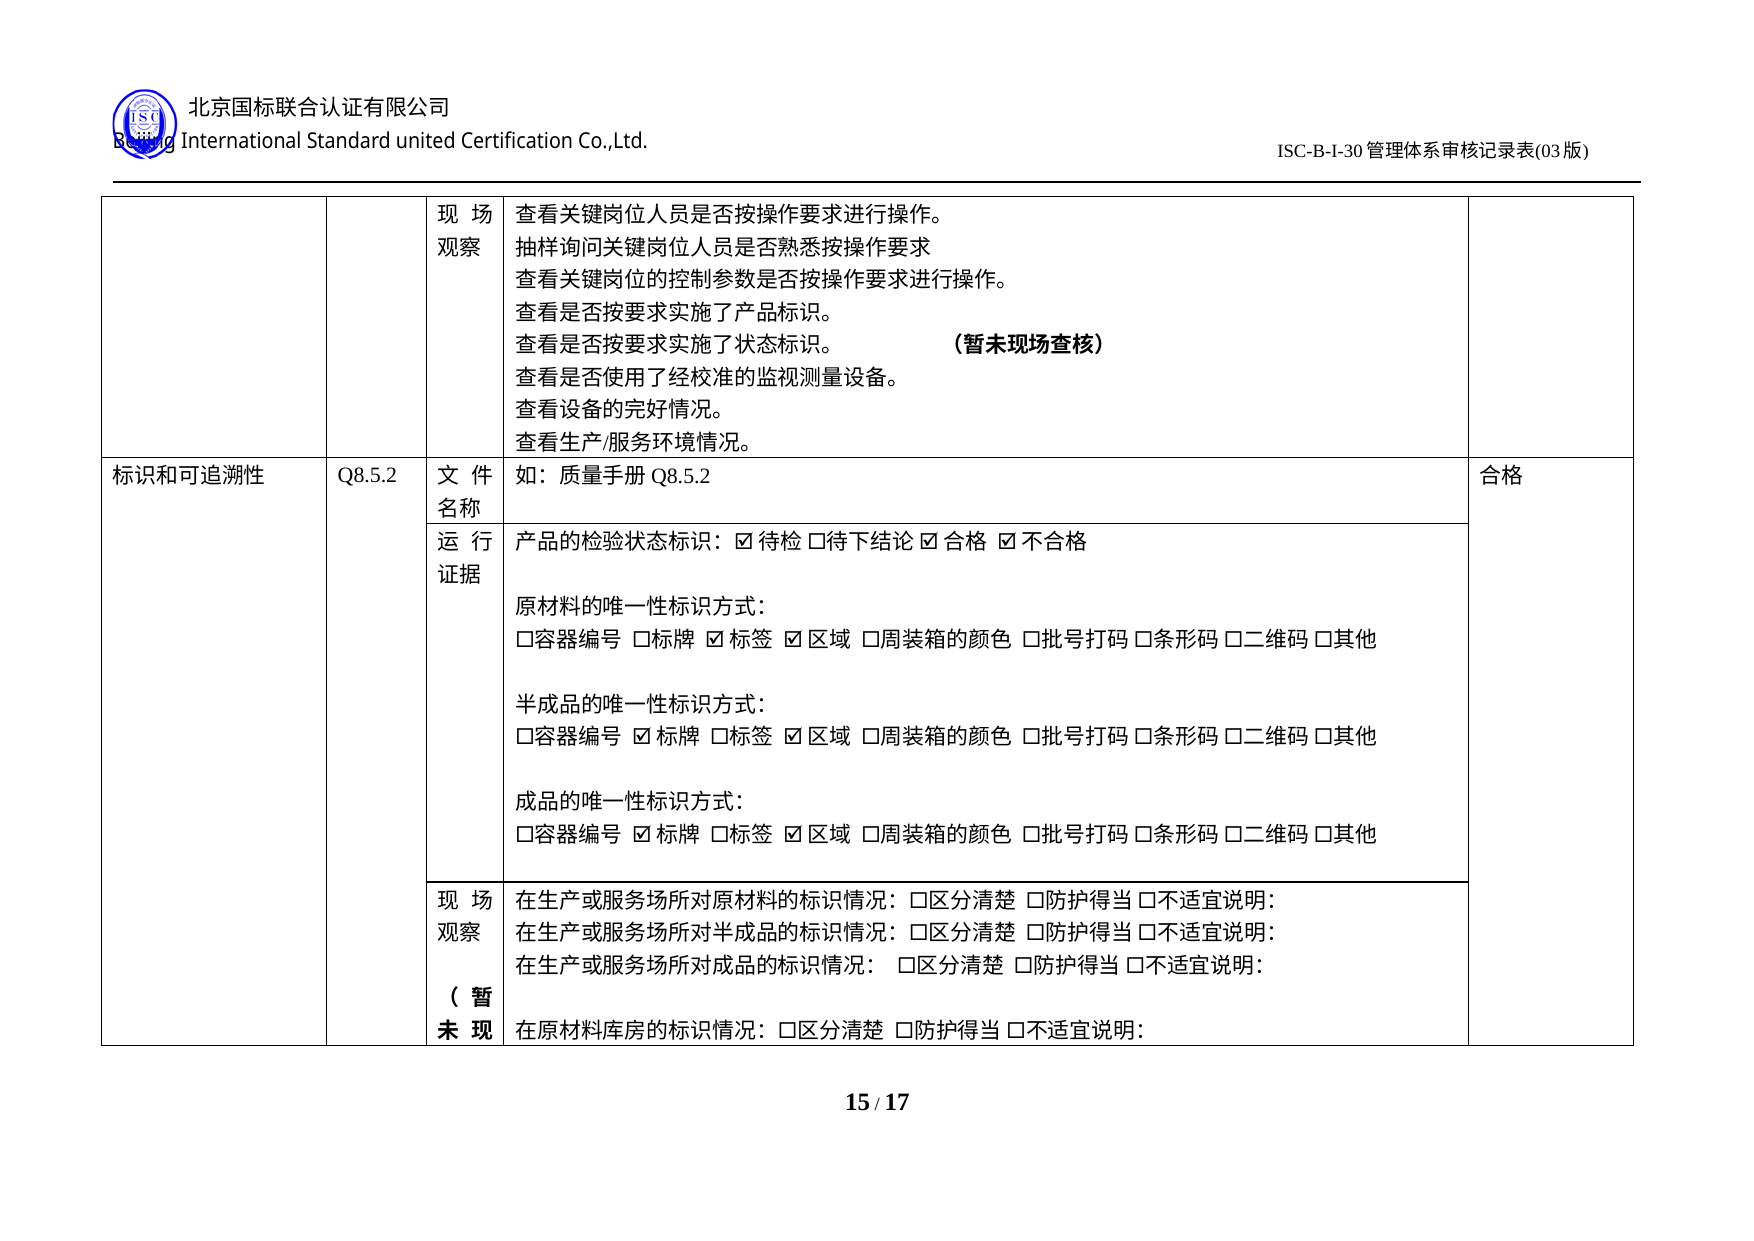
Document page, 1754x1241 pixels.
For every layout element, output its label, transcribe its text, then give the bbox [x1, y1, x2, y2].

table_cell 现场观察 （暂未现场查核） [427, 883, 503, 1045]
table_cell 文件名称 [427, 458, 503, 523]
table_cell 标识和可追溯性 [102, 458, 326, 1045]
table_cell Q8.5.2 [327, 458, 426, 1045]
table_cell 如：质量手册Q8.5.2 [504, 458, 1468, 523]
table_cell 产品的检验状态标识：待检 待下结论 合格 不合格 原材料的唯一性标识方式： 容器编号 标牌 标签 区域 周装箱的颜色 批号打码 条形码 二维码 其他 半成品的唯一性标识方式： 容器编号 标牌 标签 区域 周装箱的颜色 批号打码 条形码 二维码 其他 成品的唯一性标识方式： 容器编号 标牌 标签 区域 周装箱的颜色 批号打码 条形码 二维码 其他 [504, 524, 1468, 881]
table_cell 查看关键岗位人员是否按操作要求进行操作。 抽样询问关键岗位人员是否熟悉按操作要求 查看关键岗位的控制参数是否按操作要求进行操作。 查看是否按要求实施了产品标识。 查看是否按要求实施了状态标识。 （暂未现场查核） 查看是否使用了经校准的监视测量设备。 查看设备的完好情况。 查看生产/服务环境情况。 [504, 197, 1468, 457]
table_cell 合格 [1469, 458, 1633, 1045]
table_cell 运行证据 [427, 524, 503, 881]
picture [112, 89, 180, 158]
table_cell 现场观察 [427, 197, 503, 457]
